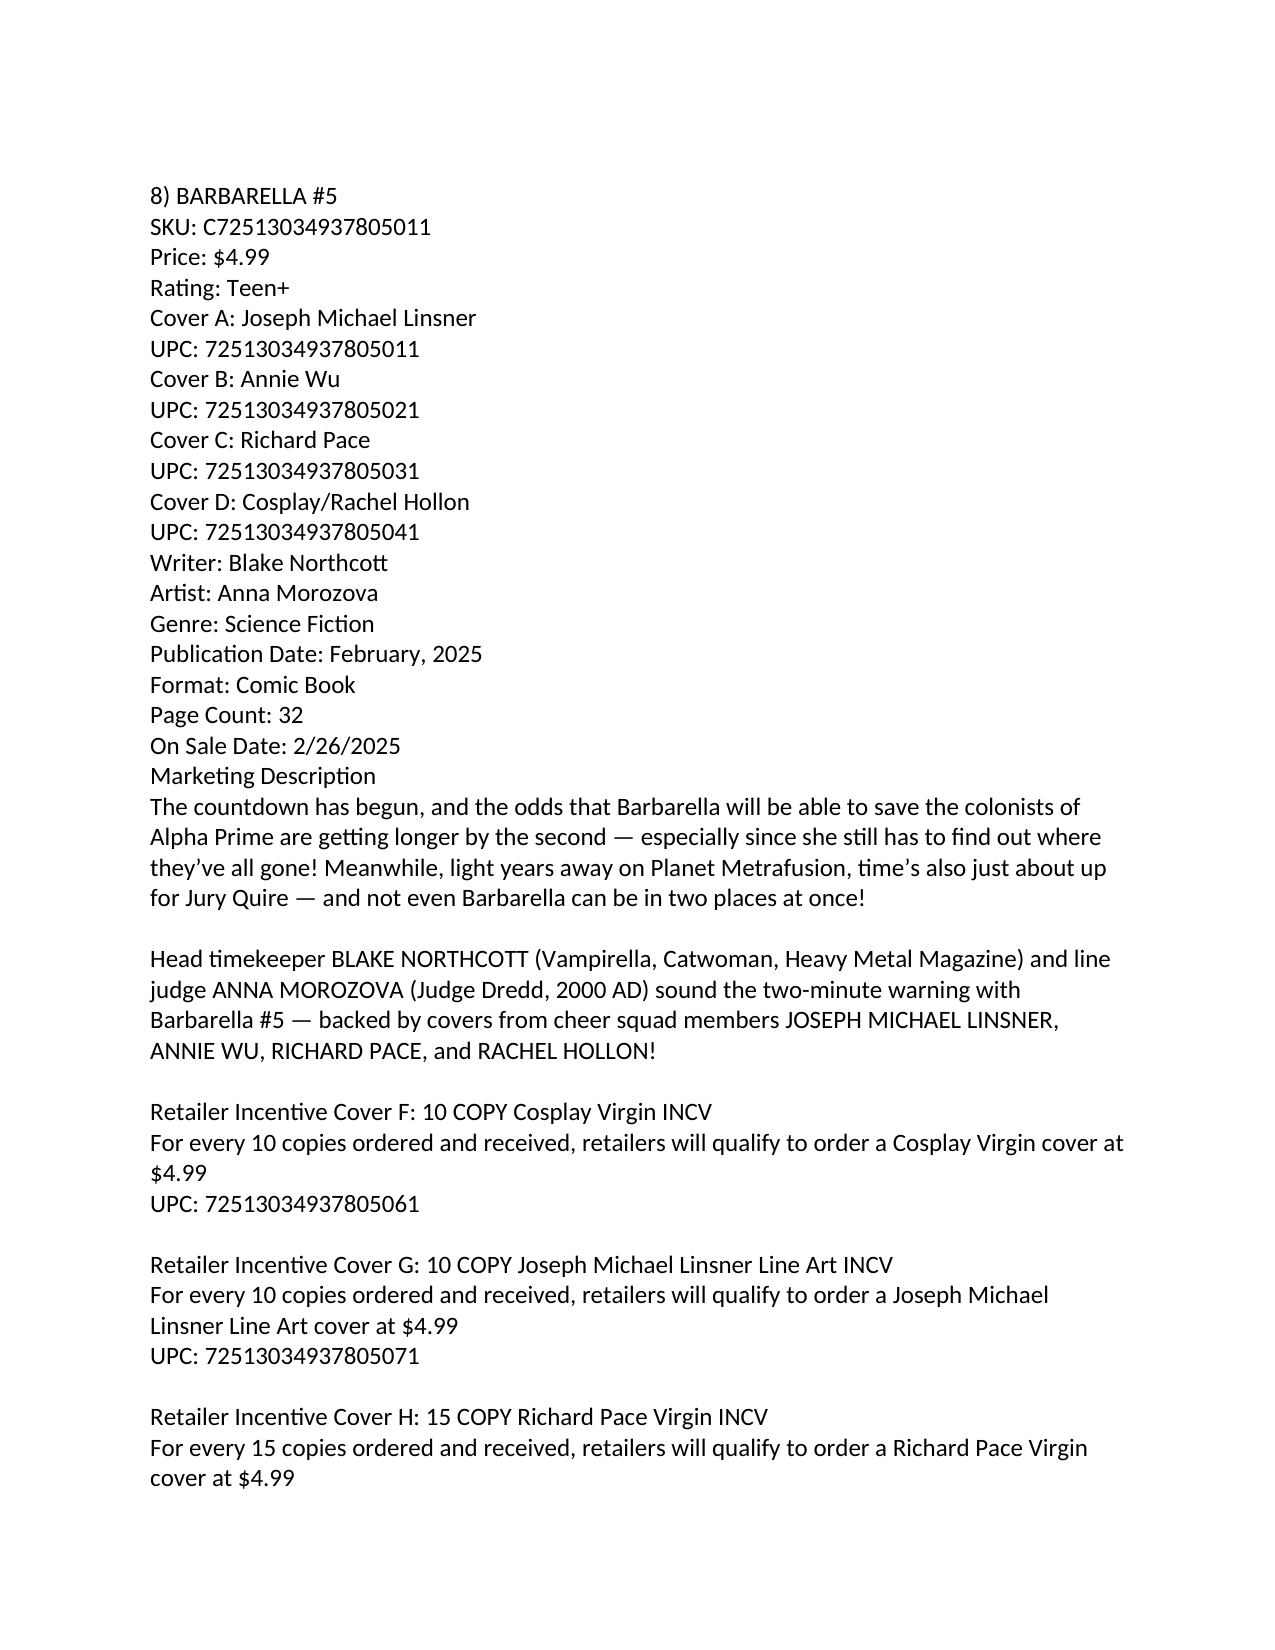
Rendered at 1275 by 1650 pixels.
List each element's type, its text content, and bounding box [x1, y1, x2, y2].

text UPC: 72513034937805011 [150, 333, 1125, 364]
text UPC: 72513034937805021 [150, 394, 1125, 425]
text SKU: C72513034937805011 [150, 211, 1125, 242]
text Cover D: Cosplay/Rachel Hollon [150, 486, 1125, 516]
text Format: Comic Book [150, 669, 1125, 699]
text Publication Date: February, 2025 [150, 638, 1125, 669]
text UPC: 72513034937805031 [150, 455, 1125, 486]
text For every 10 copies ordered and received, retailers will qualify to order a Joseph Michael Linsner Line Art cover at $4.99 [150, 1279, 1125, 1340]
text Price: $4.99 [150, 242, 1125, 272]
text Retailer Incentive Cover H: 15 COPY Richard Pace Virgin INCV [150, 1401, 1125, 1432]
text Head timekeeper BLAKE NORTHCOTT (Vampirella, Catwoman, Heavy Metal Magazine) and line judge ANNA MOROZOVA (Judge Dredd, 2000 AD) sound the two-minute warning with Barbarella #5 — backed by covers from cheer squad members JOSEPH MICHAEL LINSNER, ANNIE WU, RICHARD PACE, and RACHEL HOLLON! [150, 943, 1125, 1066]
text 8) BARBARELLA #5 [150, 181, 1125, 211]
text Marketing Description [150, 760, 1125, 791]
text The countdown has begun, and the odds that Barbarella will be able to save the colonists of Alpha Prime are getting longer by the second — especially since she still has to find out where they’ve all gone! Meanwhile, light years away on Planet Metrafusion, time’s also just about up for Jury Quire — and not even Barbarella can be in two places at once! [150, 791, 1125, 913]
text Artist: Anna Morozova [150, 577, 1125, 608]
text Cover C: Richard Pace [150, 425, 1125, 455]
text On Sale Date: 2/26/2025 [150, 730, 1125, 760]
text For every 10 copies ordered and received, retailers will qualify to order a Cosplay Virgin cover at $4.99 [150, 1127, 1125, 1188]
text Cover B: Annie Wu [150, 364, 1125, 394]
text UPC: 72513034937805071 [150, 1340, 1125, 1371]
text Writer: Blake Northcott [150, 547, 1125, 577]
text Cover A: Joseph Michael Linsner [150, 303, 1125, 333]
text UPC: 72513034937805061 [150, 1188, 1125, 1218]
text Genre: Science Fiction [150, 608, 1125, 638]
text Rating: Teen+ [150, 272, 1125, 303]
text For every 15 copies ordered and received, retailers will qualify to order a Richard Pace Virgin cover at $4.99 [150, 1432, 1125, 1493]
text Retailer Incentive Cover G: 10 COPY Joseph Michael Linsner Line Art INCV [150, 1249, 1125, 1279]
text UPC: 72513034937805041 [150, 516, 1125, 547]
text Retailer Incentive Cover F: 10 COPY Cosplay Virgin INCV [150, 1096, 1125, 1127]
text Page Count: 32 [150, 699, 1125, 730]
